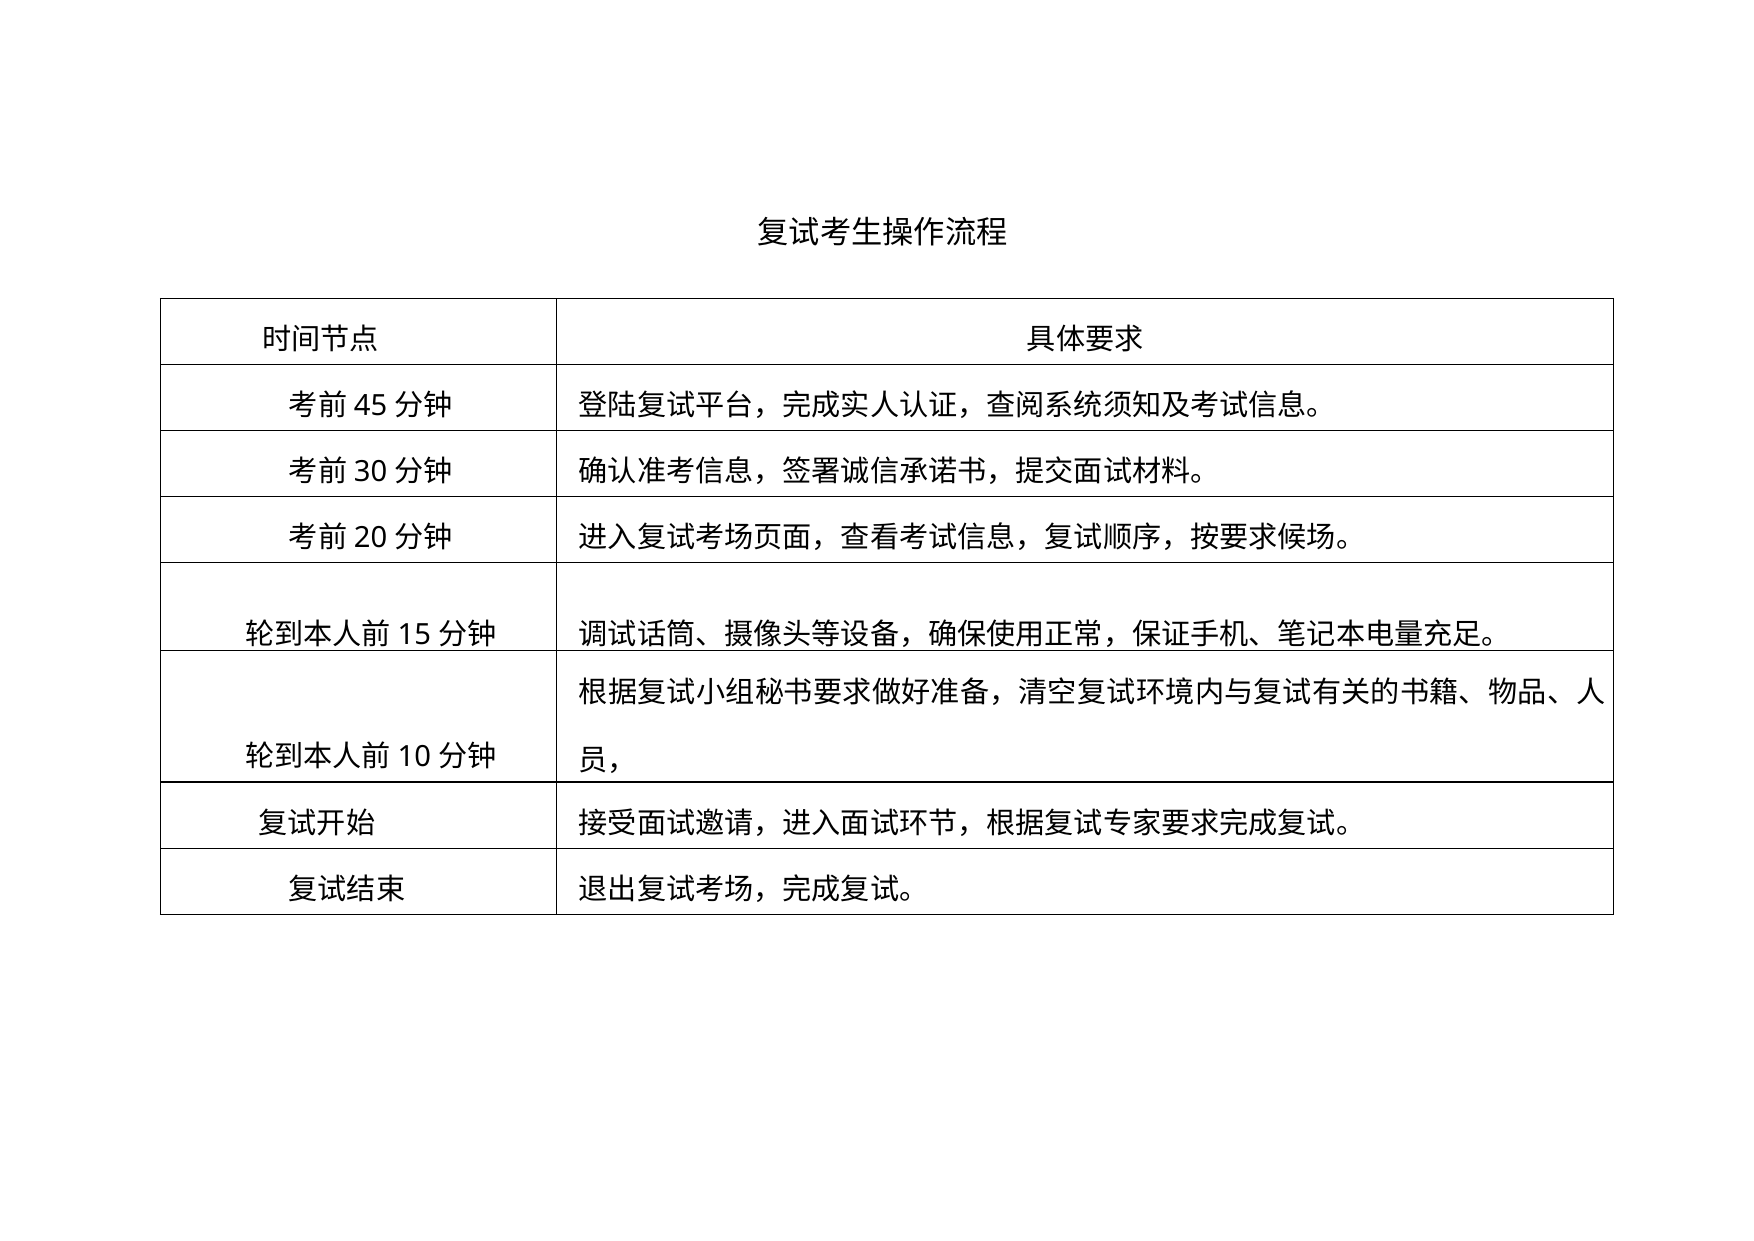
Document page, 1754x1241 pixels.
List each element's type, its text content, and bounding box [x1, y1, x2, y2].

table_header 具体要求 [557, 299, 1613, 364]
table_cell 轮到本人前 10 分钟 [161, 651, 556, 781]
table_cell 轮到本人前 15 分钟 [161, 563, 556, 650]
table_cell 考前 45 分钟 [161, 365, 556, 430]
table_header 时间节点 [161, 299, 556, 364]
table_cell 接受面试邀请，进入面试环节，根据复试专家要求完成复试。 [557, 783, 1613, 847]
table_cell 进入复试考场页面，查看考试信息，复试顺序，按要求候场。 [557, 497, 1613, 562]
table_cell 调试话筒、摄像头等设备，确保使用正常，保证手机、笔记本电量充足。 [557, 563, 1613, 650]
table_cell 考前 20 分钟 [161, 497, 556, 562]
text 复试考生操作流程 [160, 196, 1604, 263]
table_cell 复试结束 [161, 849, 556, 914]
table_cell 登陆复试平台，完成实人认证，查阅系统须知及考试信息。 [557, 365, 1613, 430]
table_cell 退出复试考场，完成复试。 [557, 849, 1613, 914]
table_cell 根据复试小组秘书要求做好准备，清空复试环境内与复试有关的书籍、物品、人员， 不可随意离开。 [557, 651, 1613, 781]
table_cell 确认准考信息，签署诚信承诺书，提交面试材料。 [557, 431, 1613, 496]
table_cell 复试开始 [161, 783, 556, 847]
table_cell 考前 30 分钟 [161, 431, 556, 496]
